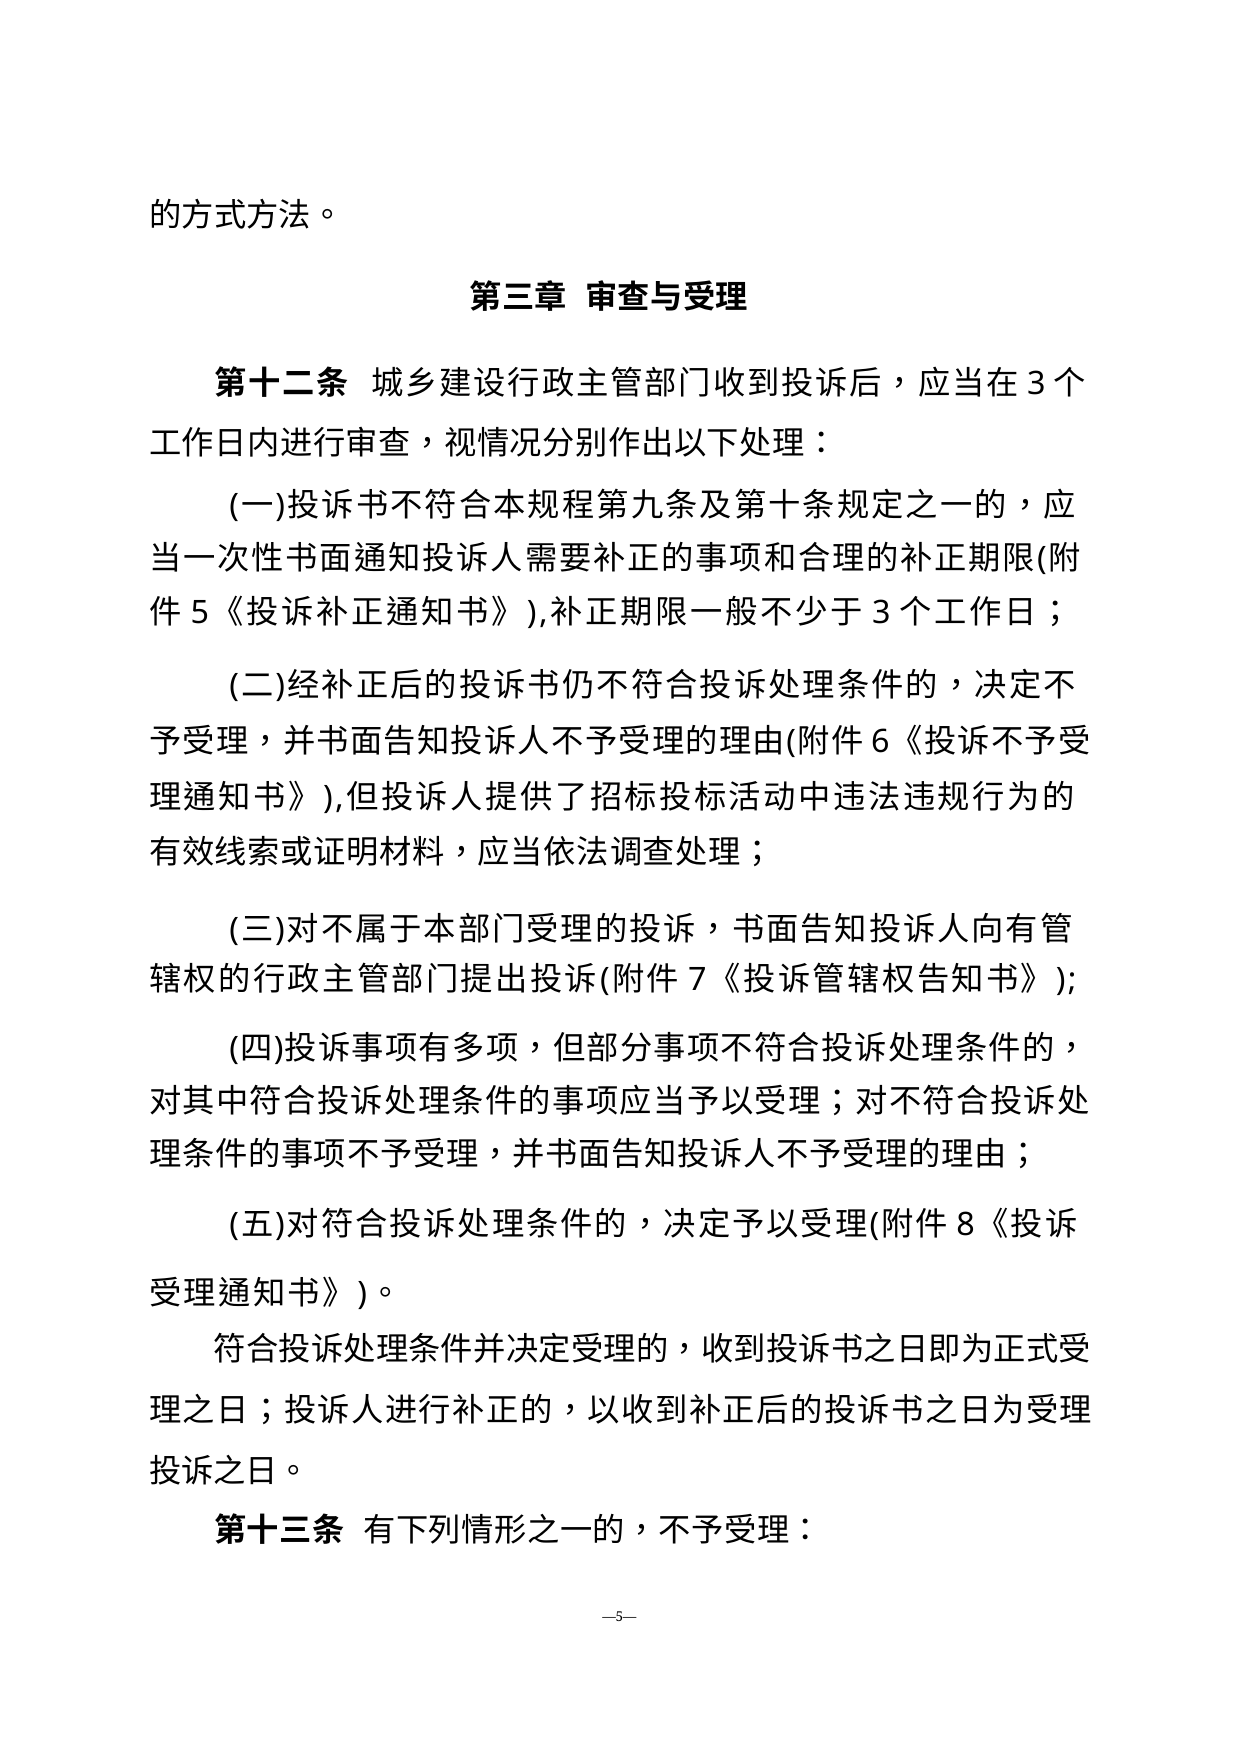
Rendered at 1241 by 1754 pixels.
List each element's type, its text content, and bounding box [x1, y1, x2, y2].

text 第三章 审查与受理 [469, 276, 1103, 317]
text (三)对不属于本部门受理的投诉，书面告知投诉人向有管 辖权的行政主管部门提出投诉(附件7《投诉管辖权告知书》); [149, 906, 1092, 1000]
text 符合投诉处理条件并决定受理的，收到投诉书之日即为正式受 理之日；投诉人进行补正的，以收到补正后的投诉书之日为受理 投诉之日。 [149, 1326, 1092, 1492]
text 的方式方法。 [149, 194, 1103, 235]
text 第十二条 城乡建设行政主管部门收到投诉后，应当在3个 工作日内进行审查，视情况分别作出以下处理： [149, 360, 1091, 464]
text (二)经补正后的投诉书仍不符合投诉处理条件的，决定不 予受理，并书面告知投诉人不予受理的理由(附件6《投诉不予受 理通知书》),但投诉人提供了招标投标活动中违法违规行为的 有效线索或证明材料，应当依法调查处理； [149, 662, 1092, 873]
text 受理通知书》)。 [149, 1272, 1103, 1313]
text (五)对符合投诉处理条件的，决定予以受理(附件8《投诉 [229, 1203, 1103, 1243]
text 第十三条 有下列情形之一的，不予受理： [214, 1509, 1103, 1549]
text (一)投诉书不符合本规程第九条及第十条规定之一的，应 当一次性书面通知投诉人需要补正的事项和合理的补正期限(附 件5《投诉补正通知书》),补正期限一般不少于3个工作日； [149, 482, 1093, 633]
text (四)投诉事项有多项，但部分事项不符合投诉处理条件的， 对其中符合投诉处理条件的事项应当予以受理；对不符合投诉处 理条件的事项不予受理，并书面告知投诉人不予受理的理由； [149, 1025, 1103, 1175]
